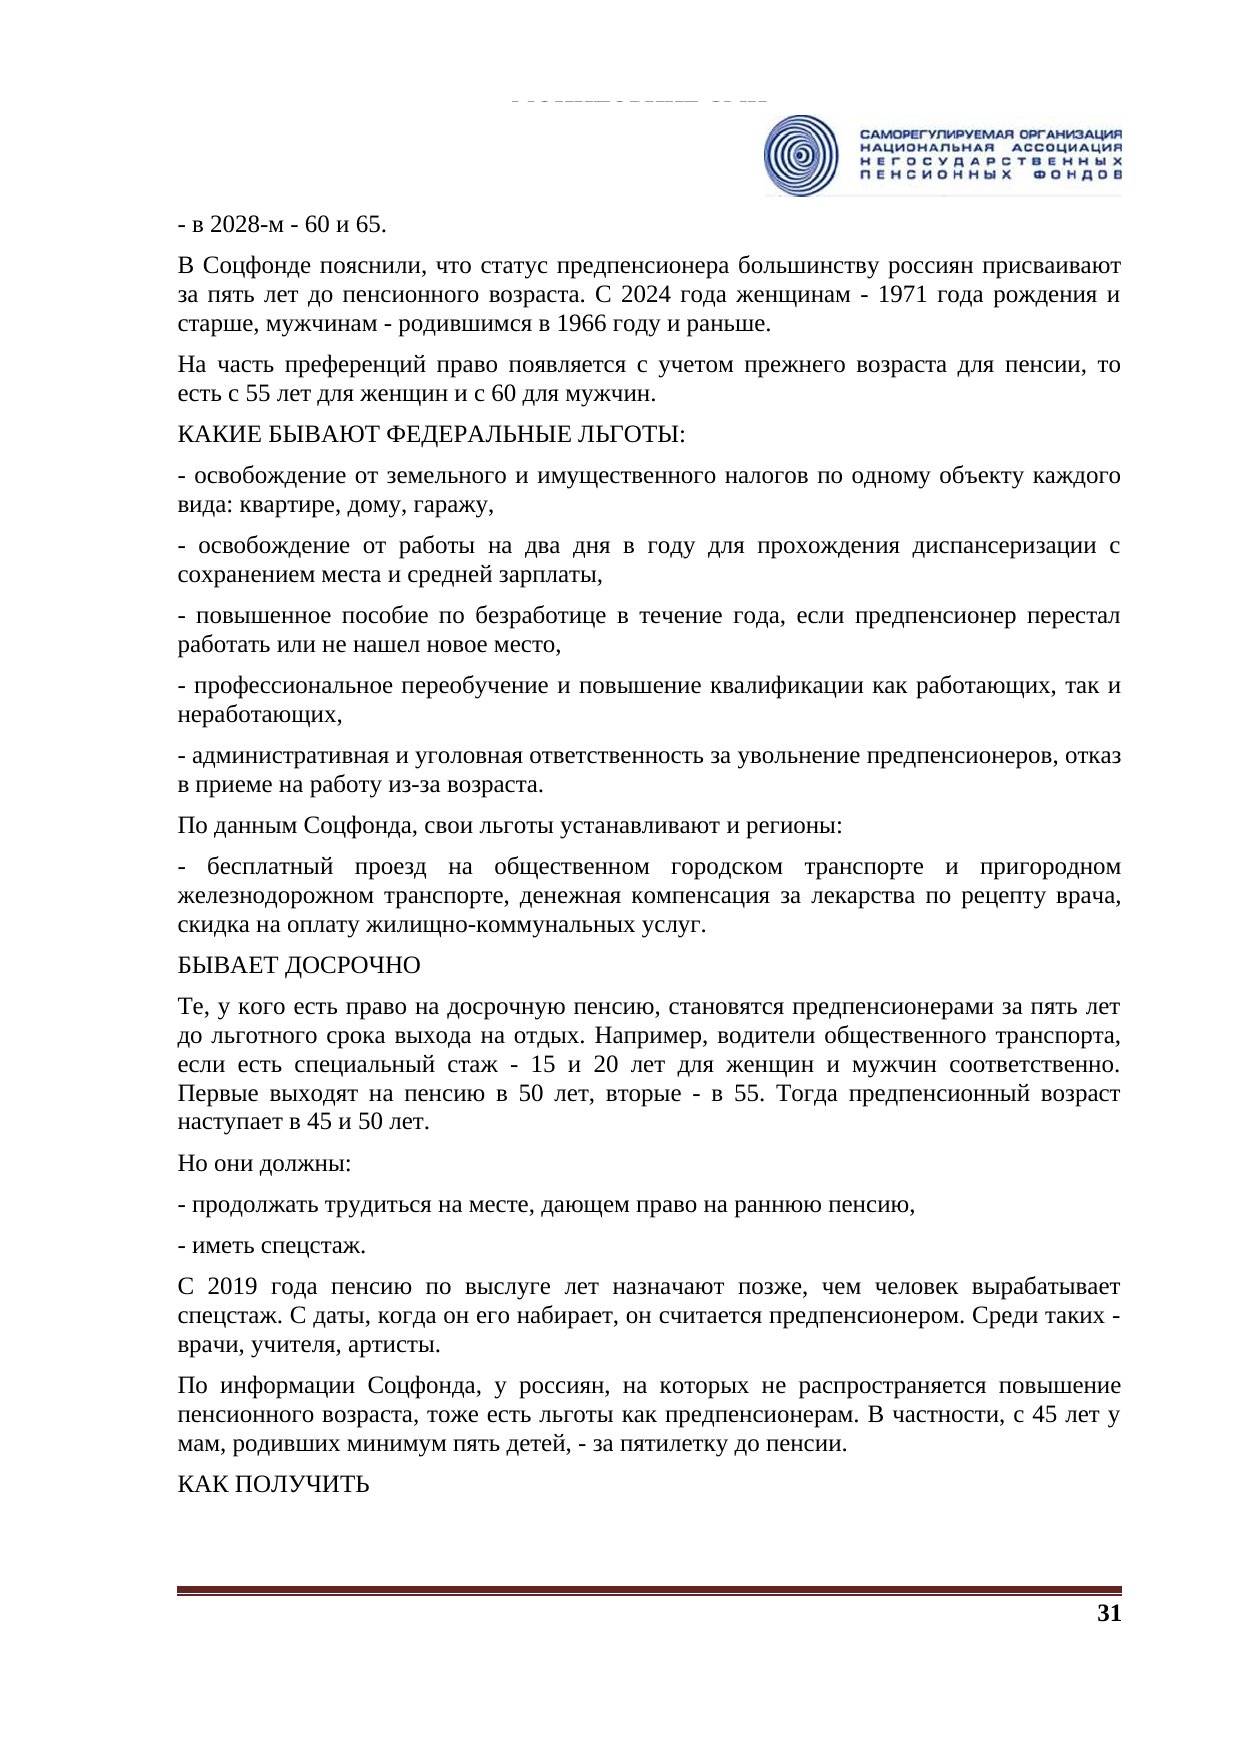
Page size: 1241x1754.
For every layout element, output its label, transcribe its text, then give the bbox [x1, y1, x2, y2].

text - в 2028-м - 60 и 65. [177, 209, 1122, 238]
text Те, у кого есть право на досрочную пенсию, становятся предпенсионерами за пять лет до льготного срока выхода на отдых. Например, водители общественного транспорта, если есть специальный стаж - 15 и 20 лет для женщин и мужчин соответственно. Первые выходят на пенсию в 50 лет, вторые - в 55. Тогда предпенсионный возраст наступает в 45 и 50 лет. [177, 991, 1122, 1135]
picture [764, 115, 1122, 197]
text С 2019 года пенсию по выслуге лет назначают позже, чем человек вырабатывает спецстаж. С даты, когда он его набирает, он считается предпенсионером. Среди таких - врачи, учителя, артисты. [177, 1271, 1122, 1358]
text - освобождение от земельного и имущественного налогов по одному объекту каждого вида: квартире, дому, гаражу, [177, 460, 1122, 518]
text - профессиональное переобучение и повышение квалификации как работающих, так и неработающих, [177, 670, 1122, 728]
text БЫВАEТ ДОСРОЧНО [177, 950, 1122, 979]
text - освобождение от работы на два дня в году для прохождения диспансеризации с сохранением места и средней зарплаты, [177, 530, 1122, 588]
text КАК ПОЛУЧИТЬ [177, 1469, 1122, 1498]
text По информации Соцфонда, у россиян, на которых не распространяется повышение пенсионного возраста, тоже есть льготы как предпенсионерам. В частности, с 45 лет у мам, родивших минимум пять детей, - за пятилетку до пенсии. [177, 1370, 1122, 1456]
text На часть преференций право появляется с учетом прежнего возраста для пенсии, то есть с 55 лет для женщин и с 60 для мужчин. [177, 349, 1122, 406]
text Но они должны: [177, 1148, 1122, 1176]
text По данным Соцфонда, свои льготы устанавливают и регионы: [177, 810, 1122, 839]
text - повышенное пособие по безработице в течение года, если предпенсионер перестал работать или не нашел новое место, [177, 600, 1122, 658]
text В Соцфонде пояснили, что статус предпенсионера большинству россиян присваивают за пять лет до пенсионного возраста. С 2024 года женщинам - 1971 года рождения и старше, мужчинам - родившимся в 1966 году и раньше. [177, 250, 1122, 336]
text - продолжать трудиться на месте, дающем право на раннюю пенсию, [177, 1189, 1122, 1218]
text - иметь спецстаж. [177, 1230, 1122, 1259]
text - административная и уголовная ответственность за увольнение предпенсионеров, отказ в приеме на работу из-за возраста. [177, 740, 1122, 798]
text - бесплатный проезд на общественном городском транспорте и пригородном железнодорожном транспорте, денежная компенсация за лекарства по рецепту врача, скидка на оплату жилищно-коммунальных услуг. [177, 851, 1122, 938]
text КАКИE БЫВАЮТ ФEДEРАЛЬНЫE ЛЬГОТЫ: [177, 419, 1122, 448]
